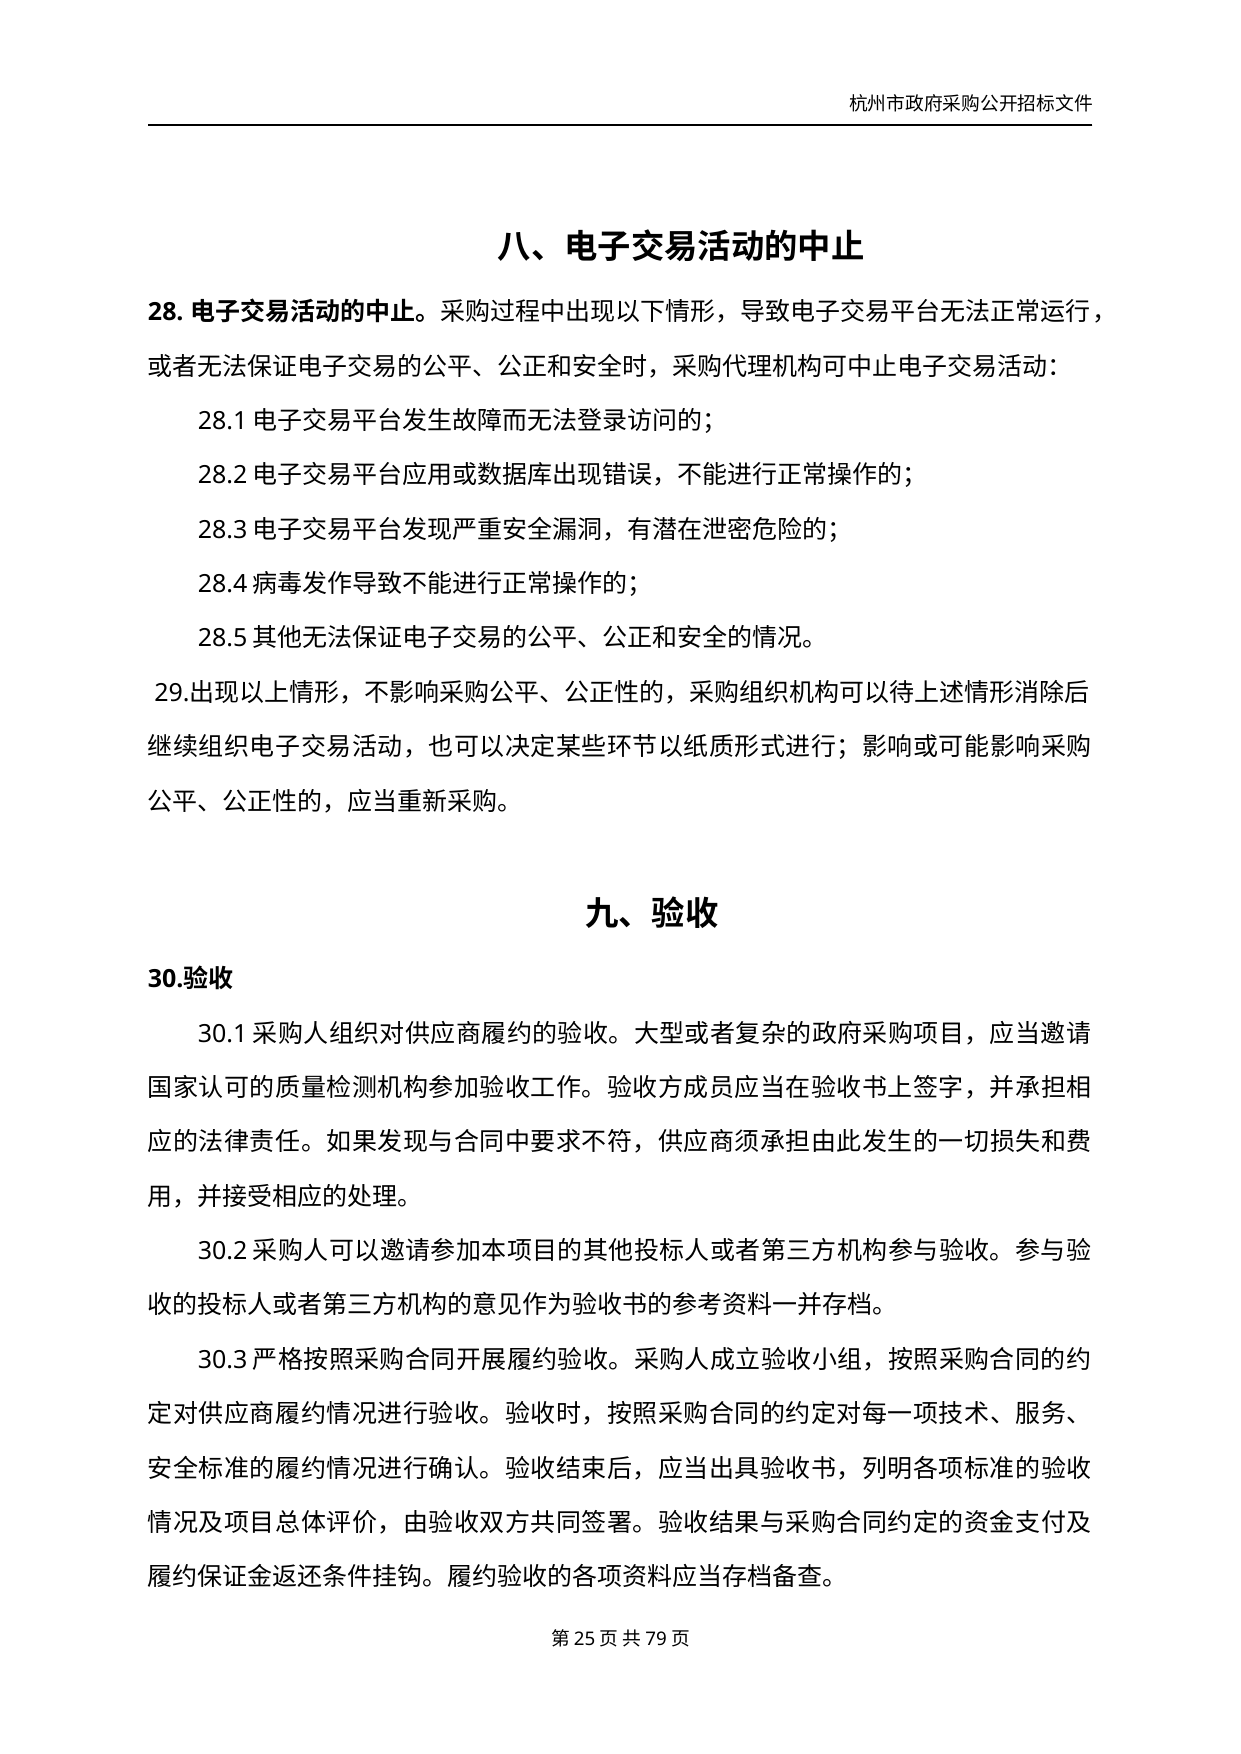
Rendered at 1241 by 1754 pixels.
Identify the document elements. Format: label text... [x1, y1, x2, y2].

text 30.2采购人可以邀请参加本项目的其他投标人或者第三方机构参与验收。参与验收的投标人或者第三方机构的意见作为验收书的参考资料一并存档。 [148, 1231, 1092, 1321]
text 30.3严格按照采购合同开展履约验收。采购人成立验收小组，按照采购合同的约定对供应商履约情况进行验收。验收时，按照采购合同的约定对每一项技术、服务、安全标准的履约情况进行确认。验收结束后，应当出具验收书，列明各项标准的验收情况及项目总体评价，由验收双方共同签署。验收结果与采购合同约定的资金支付及履约保证金返还条件挂钩。履约验收的各项资料应当存档备查。 [148, 1339, 1092, 1593]
text 28.5其他无法保证电子交易的公平、公正和安全的情况。 [148, 618, 1092, 654]
text 九、验收 [160, 886, 1092, 935]
text 28.3电子交易平台发现严重安全漏洞，有潜在泄密危险的； [148, 509, 1092, 545]
text 28. 电子交易活动的中止。采购过程中出现以下情形，导致电子交易平台无法正常运行，或者无法保证电子交易的公平、公正和安全时，采购代理机构可中止电子交易活动： [148, 292, 1092, 382]
text 28.2电子交易平台应用或数据库出现错误，不能进行正常操作的； [148, 455, 1092, 491]
text 八、电子交易活动的中止 [148, 219, 1092, 268]
text 30.1采购人组织对供应商履约的验收。大型或者复杂的政府采购项目，应当邀请国家认可的质量检测机构参加验收工作。验收方成员应当在验收书上签字，并承担相应的法律责任。如果发现与合同中要求不符，供应商须承担由此发生的一切损失和费用，并接受相应的处理。 [148, 1013, 1092, 1212]
text 30.验收 [148, 959, 1092, 995]
text 28.1电子交易平台发生故障而无法登录访问的； [148, 400, 1092, 437]
text 28.4病毒发作导致不能进行正常操作的； [148, 563, 1092, 600]
text 29.出现以上情形，不影响采购公平、公正性的，采购组织机构可以待上述情形消除后继续组织电子交易活动，也可以决定某些环节以纸质形式进行；影响或可能影响采购公平、公正性的，应当重新采购。 [148, 672, 1092, 817]
